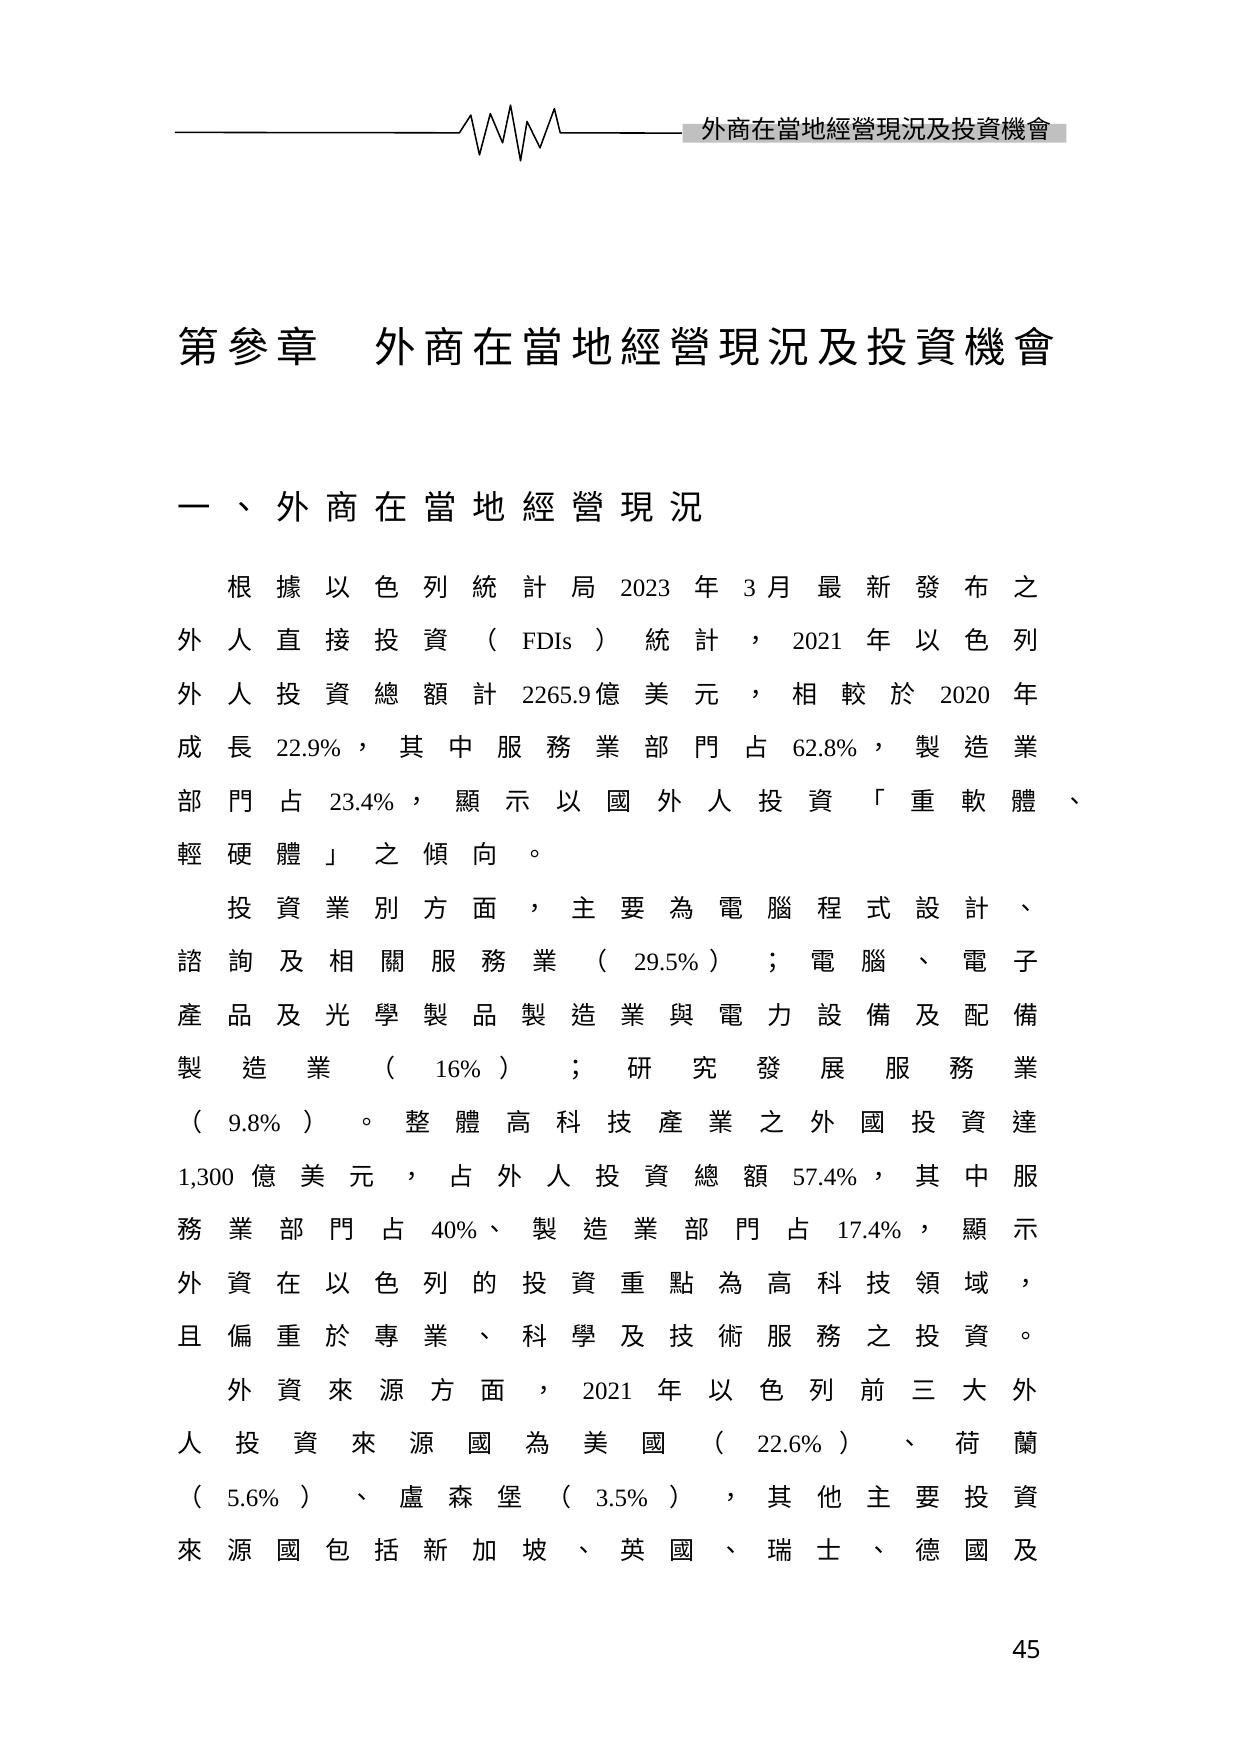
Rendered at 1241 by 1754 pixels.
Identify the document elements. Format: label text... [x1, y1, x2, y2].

text 第參章 外商在當地經營現況及投資機會 [178, 291, 1063, 398]
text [178, 1362, 1063, 1576]
text 投資業別方面，主要為電腦程式設計、諮詢及相關服務業（29.5%）；電腦、電子產品及光學製品製造業與電力設備及配備製造業（16%）；研究發展服務業（9.8%）。整體高科技產業之外國投資達1,300億美元，占外人投資總額57.4%，其中服務業部門占40%、製造業部門占17.4%，顯示外資在以色列的投資重點為高科技領域，且偏重於專業、科學及技術服務之投資。 [178, 880, 1063, 1362]
text 根據以色列統計局2023年3月最新發布之外人直接投資（FDIs）統計，2021年以色列外人投資總額計2265.9億美元，相較於2020年成長22.9%，其中服務業部門占62.8%，製造業部門占23.4%，顯示以國外人投資「重軟體、輕硬體」之傾向。 [178, 558, 1063, 880]
text 一、外商在當地經營現況 [178, 478, 1063, 532]
